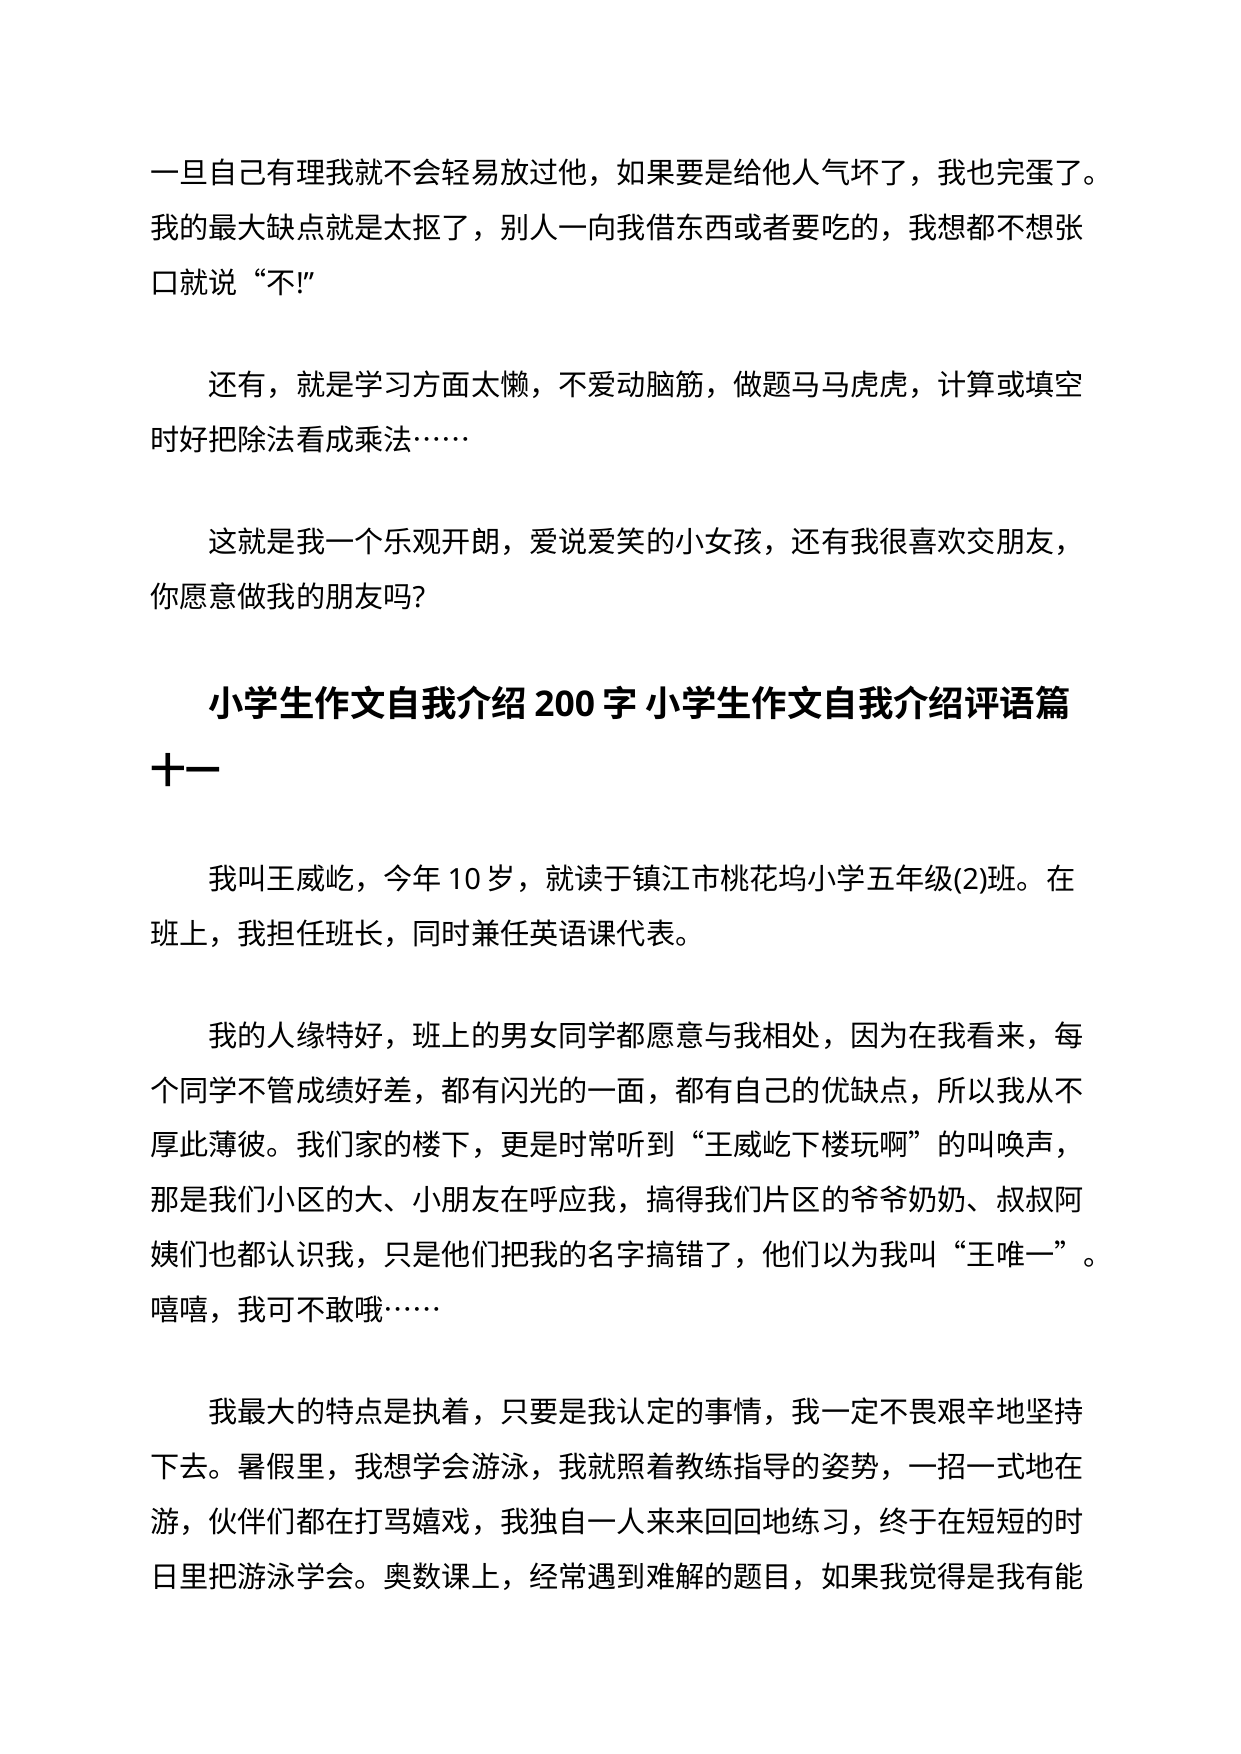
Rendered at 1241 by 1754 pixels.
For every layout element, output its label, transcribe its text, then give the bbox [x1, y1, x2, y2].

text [150, 1388, 1090, 1595]
text 我的人缘特好，班上的男女同学都愿意与我相处，因为在我看来，每个同学不管成绩好差，都有闪光的一面，都有自己的优缺点，所以我从不厚此薄彼。我们家的楼下，更是时常听到“王威屹下楼玩啊”的叫唤声，那是我们小区的大、小朋友在呼应我，搞得我们片区的爷爷奶奶、叔叔阿姨们也都认识我，只是他们把我的名字搞错了，他们以为我叫“王唯一”。嘻嘻，我可不敢哦…… [150, 1012, 1090, 1329]
text 小学生作文自我介绍200字 小学生作文自我介绍评语篇十一 [150, 675, 1090, 793]
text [150, 150, 1090, 302]
text 这就是我一个乐观开朗，爱说爱笑的小女孩，还有我很喜欢交朋友，你愿意做我的朋友吗? [150, 518, 1090, 616]
text 还有，就是学习方面太懒，不爱动脑筋，做题马马虎虎，计算或填空时好把除法看成乘法…… [150, 362, 1090, 459]
text 我叫王威屹，今年10岁，就读于镇江市桃花坞小学五年级(2)班。在班上，我担任班长，同时兼任英语课代表。 [150, 855, 1090, 953]
